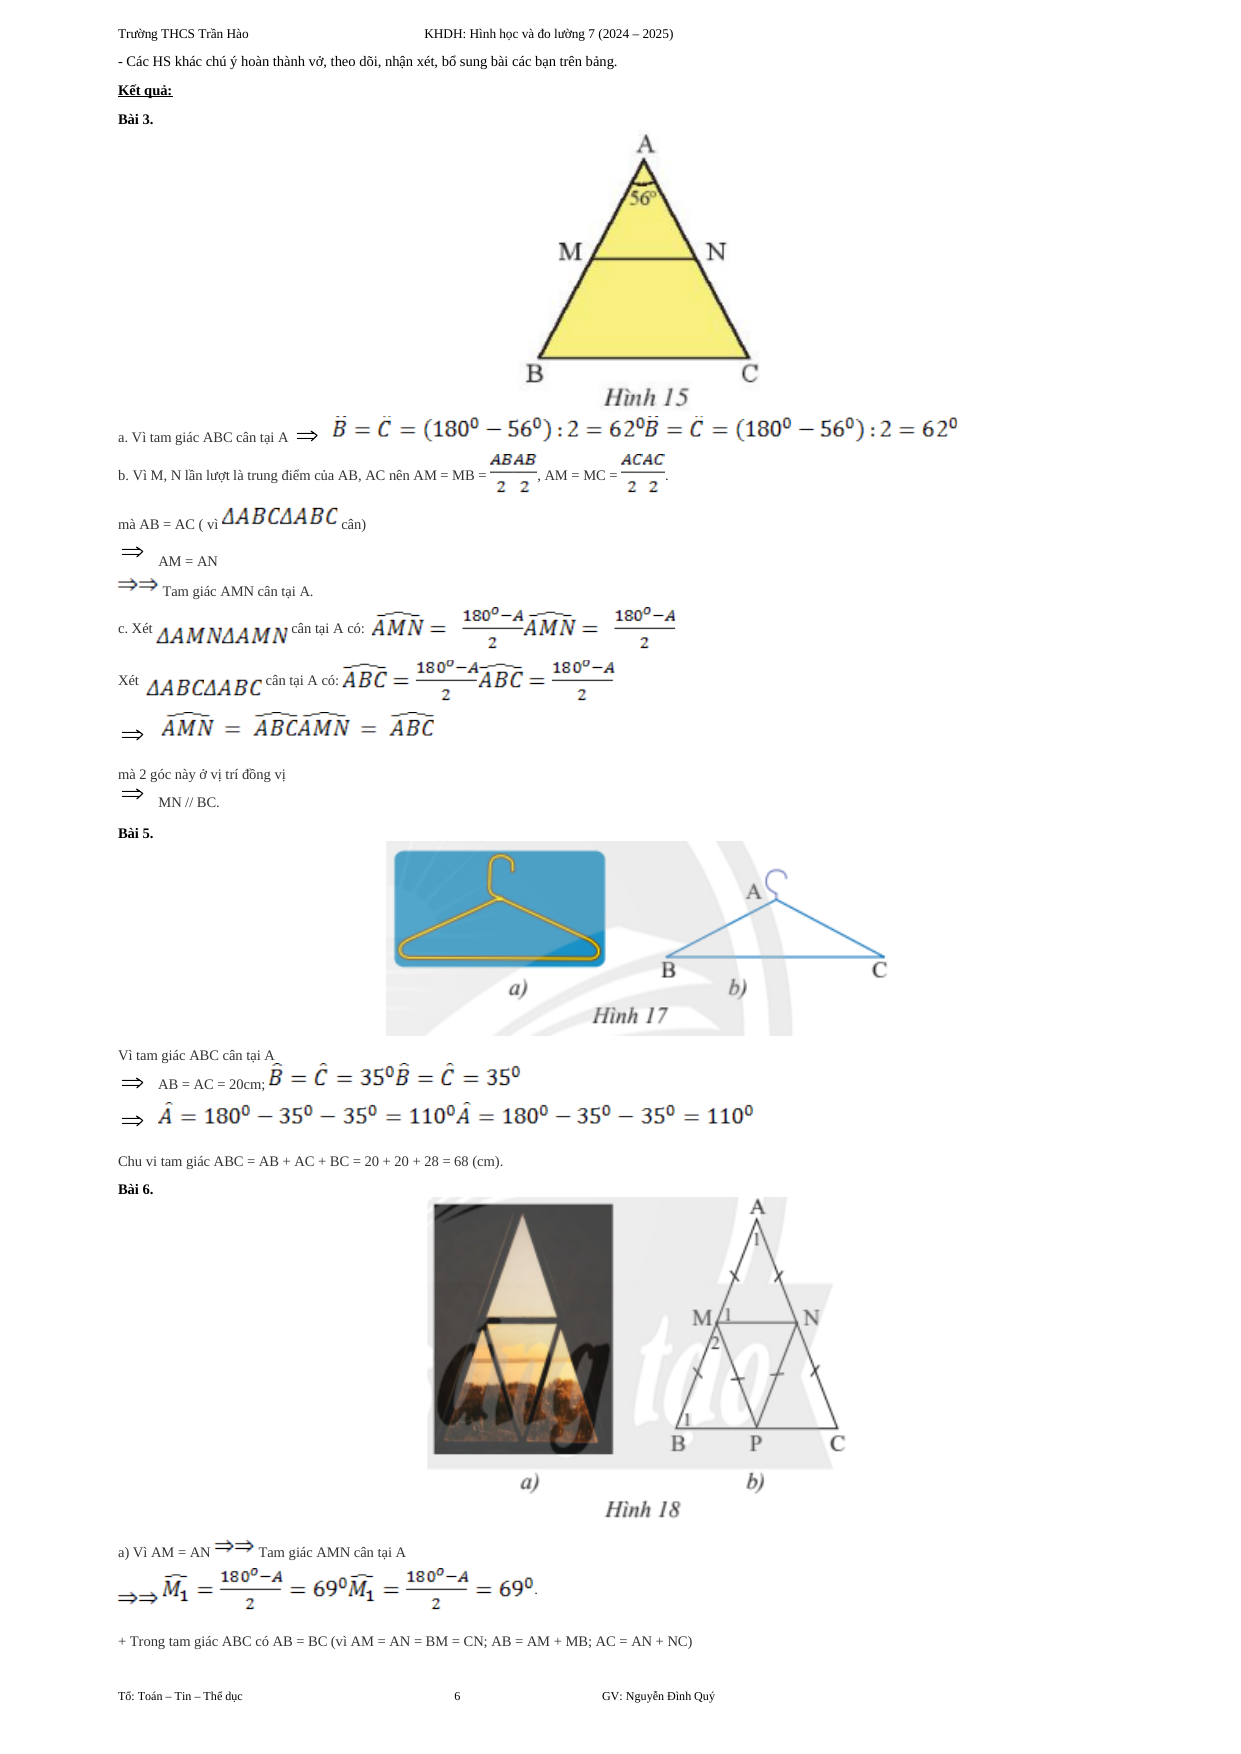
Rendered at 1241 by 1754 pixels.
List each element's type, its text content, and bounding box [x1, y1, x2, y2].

text Bài 6. [118, 1169, 1166, 1198]
picture [332, 127, 958, 450]
text b. Vì M, N lần lượt là trung điểm của AB, AC nên AM = MB = , AM = MC = . [118, 455, 1166, 504]
picture [268, 1063, 522, 1097]
text Tam giác AMN cân tại A. [118, 571, 1166, 608]
text Vì tam giác ABC cân tại A [118, 1035, 1166, 1064]
text Bài 5. [118, 813, 1166, 841]
picture [161, 712, 434, 749]
picture [221, 503, 338, 536]
picture [490, 454, 538, 499]
picture [162, 1568, 534, 1616]
text mà 2 góc này ở vị trí đồng vị [118, 753, 1166, 782]
picture [156, 623, 288, 655]
picture [117, 571, 159, 603]
text AM = AN [118, 541, 1166, 571]
picture [214, 1532, 255, 1564]
text Chu vi tam giác ABC = AB + AC + BC = 20 + 20 + 28 = 68 (cm). [118, 1140, 1166, 1169]
picture [342, 660, 615, 707]
picture [386, 841, 899, 1036]
text - Các HS khác chú ý hoàn thành vở, theo dõi, nhận xét, bổ sung bài các bạn trên bảng. [118, 41, 1166, 70]
text AB = AC = 20cm; [118, 1064, 1166, 1102]
text Kết quả: [118, 70, 1166, 99]
picture [621, 454, 665, 499]
picture [427, 1197, 858, 1533]
picture [158, 1102, 755, 1135]
text MN // BC. [118, 782, 1166, 813]
text mà AB = AC ( vì cân) [118, 504, 1166, 541]
text a) Vì AM = AN Tam giác AMN cân tại A [118, 1532, 1166, 1569]
picture [371, 607, 675, 655]
picture [146, 675, 262, 707]
picture [117, 1584, 159, 1616]
text + Trong tam giác ABC có AB = BC (vì AM = AN = BM = CN; AB = AM + MB; AC = AN + NC) [118, 1621, 1166, 1650]
text a. Vì tam giác ABC cân tại A [118, 416, 1166, 455]
text Bài 3. [118, 99, 1166, 127]
